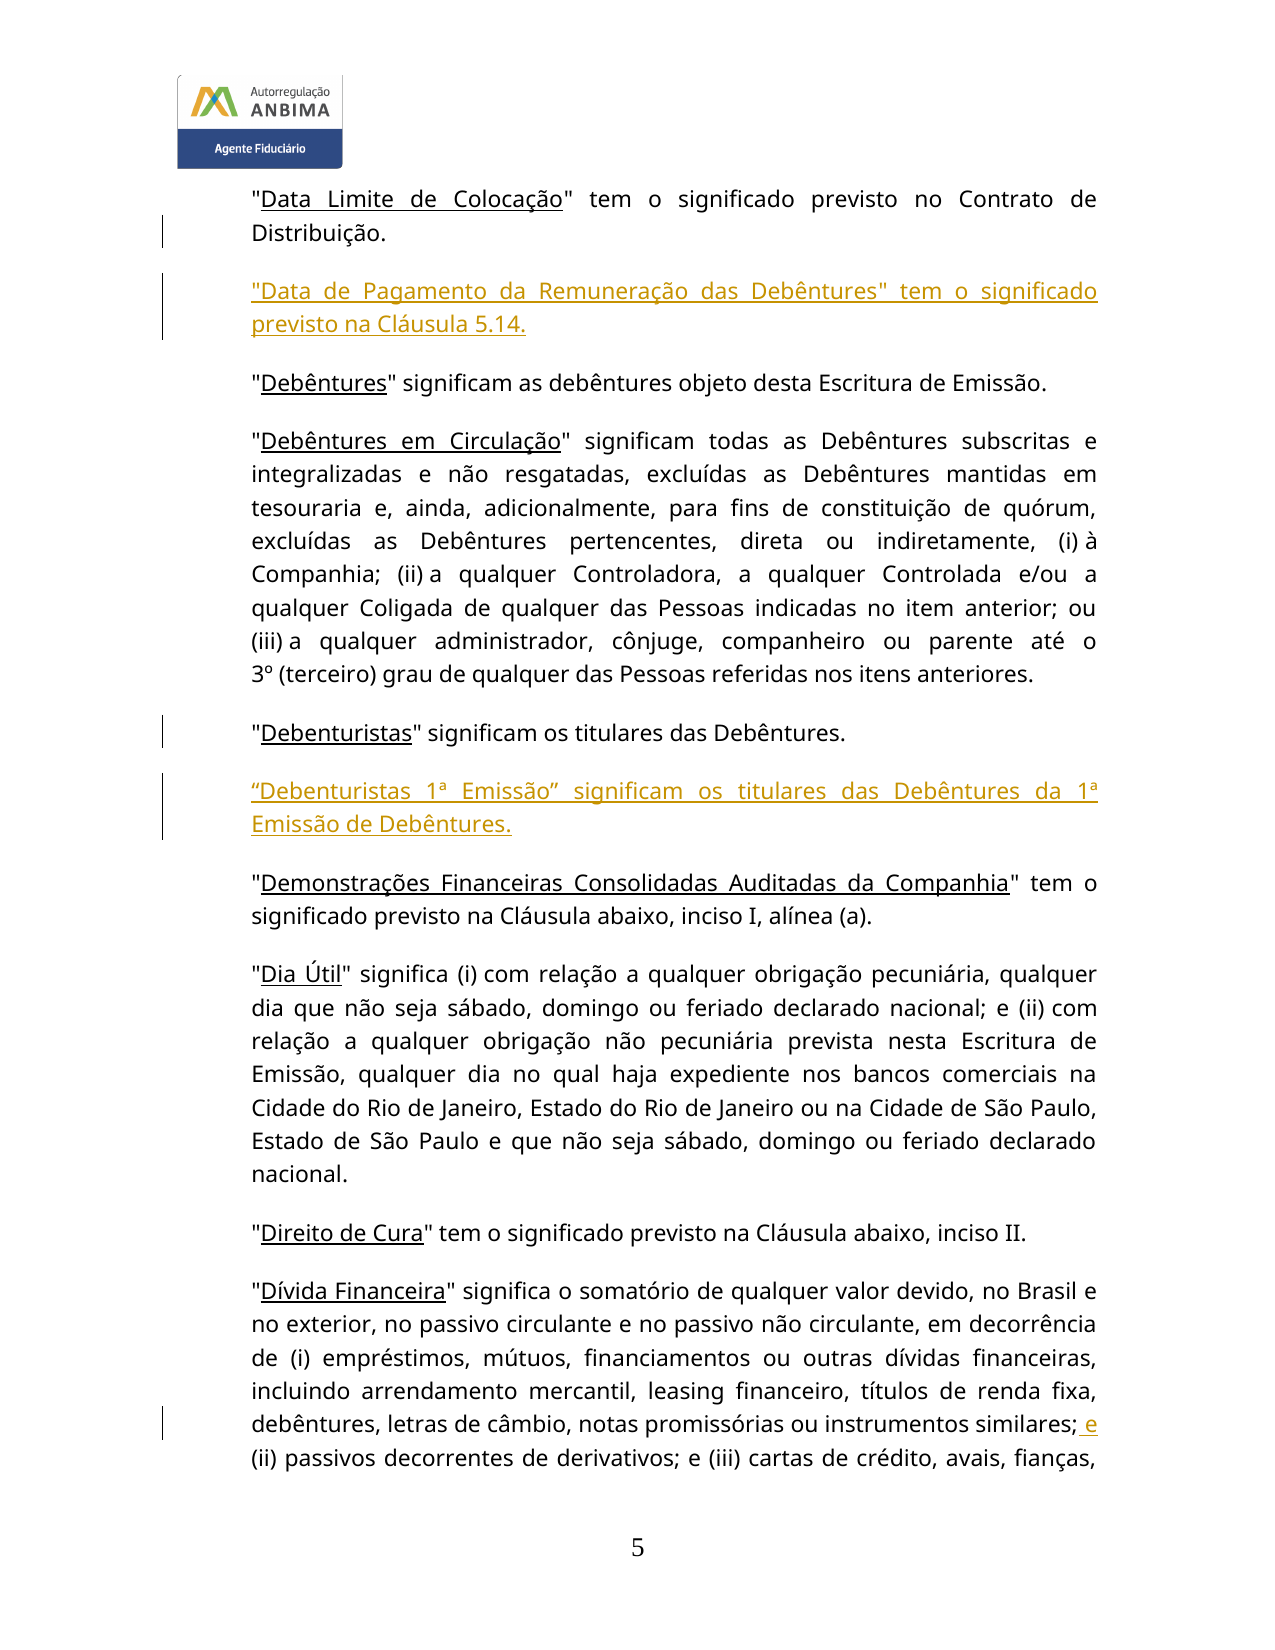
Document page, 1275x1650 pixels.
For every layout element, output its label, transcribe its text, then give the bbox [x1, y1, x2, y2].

text "Debêntures" significam as debêntures objeto desta Escritura de Emissão. [251, 364, 1098, 398]
text "Direito de Cura" tem o significado previsto na Cláusula 7..3 abaixo, inciso II. [251, 1214, 1098, 1248]
text "Dia Útil" significa (i) com relação a qualquer obrigação pecuniária, qualquer dia que não seja sábado, domingo ou feriado declarado nacional; e (ii) com relação a qualquer obrigação não pecuniária prevista nesta Escritura de Emissão, qualquer dia no qual haja expediente nos bancos comerciais na Cidade do Rio de Janeiro, Estado do Rio de Janeiro ou na Cidade de São Paulo, Estado de São Paulo e que não seja sábado, domingo ou feriado declarado nacional. [251, 956, 1098, 1189]
text "Debêntures em Circulação" significam todas as Debêntures subscritas e integralizadas e não resgatadas, excluídas as Debêntures mantidas em tesouraria e, ainda, adicionalmente, para fins de constituição de quórum, excluídas as Debêntures pertencentes, direta ou indiretamente, (i) à Companhia; (ii) a qualquer Controladora, a qualquer Controlada e/ou a qualquer Coligada de qualquer das Pessoas indicadas no item anterior; ou (iii) a qualquer administrador, cônjuge, companheiro ou parente até o 3º (terceiro) grau de qualquer das Pessoas referidas nos itens anteriores. [251, 423, 1098, 689]
text "Data Limite de Colocação" tem o significado previsto no Contrato de Distribuição. [251, 181, 1098, 248]
text "Demonstrações Financeiras Consolidadas Auditadas da Companhia" tem o significado previsto na Cláusula 8.1 abaixo, inciso I, alínea (a). [251, 864, 1098, 931]
picture [177, 75, 343, 169]
text "Debenturistas" significam os titulares das Debêntures. [251, 714, 1098, 748]
